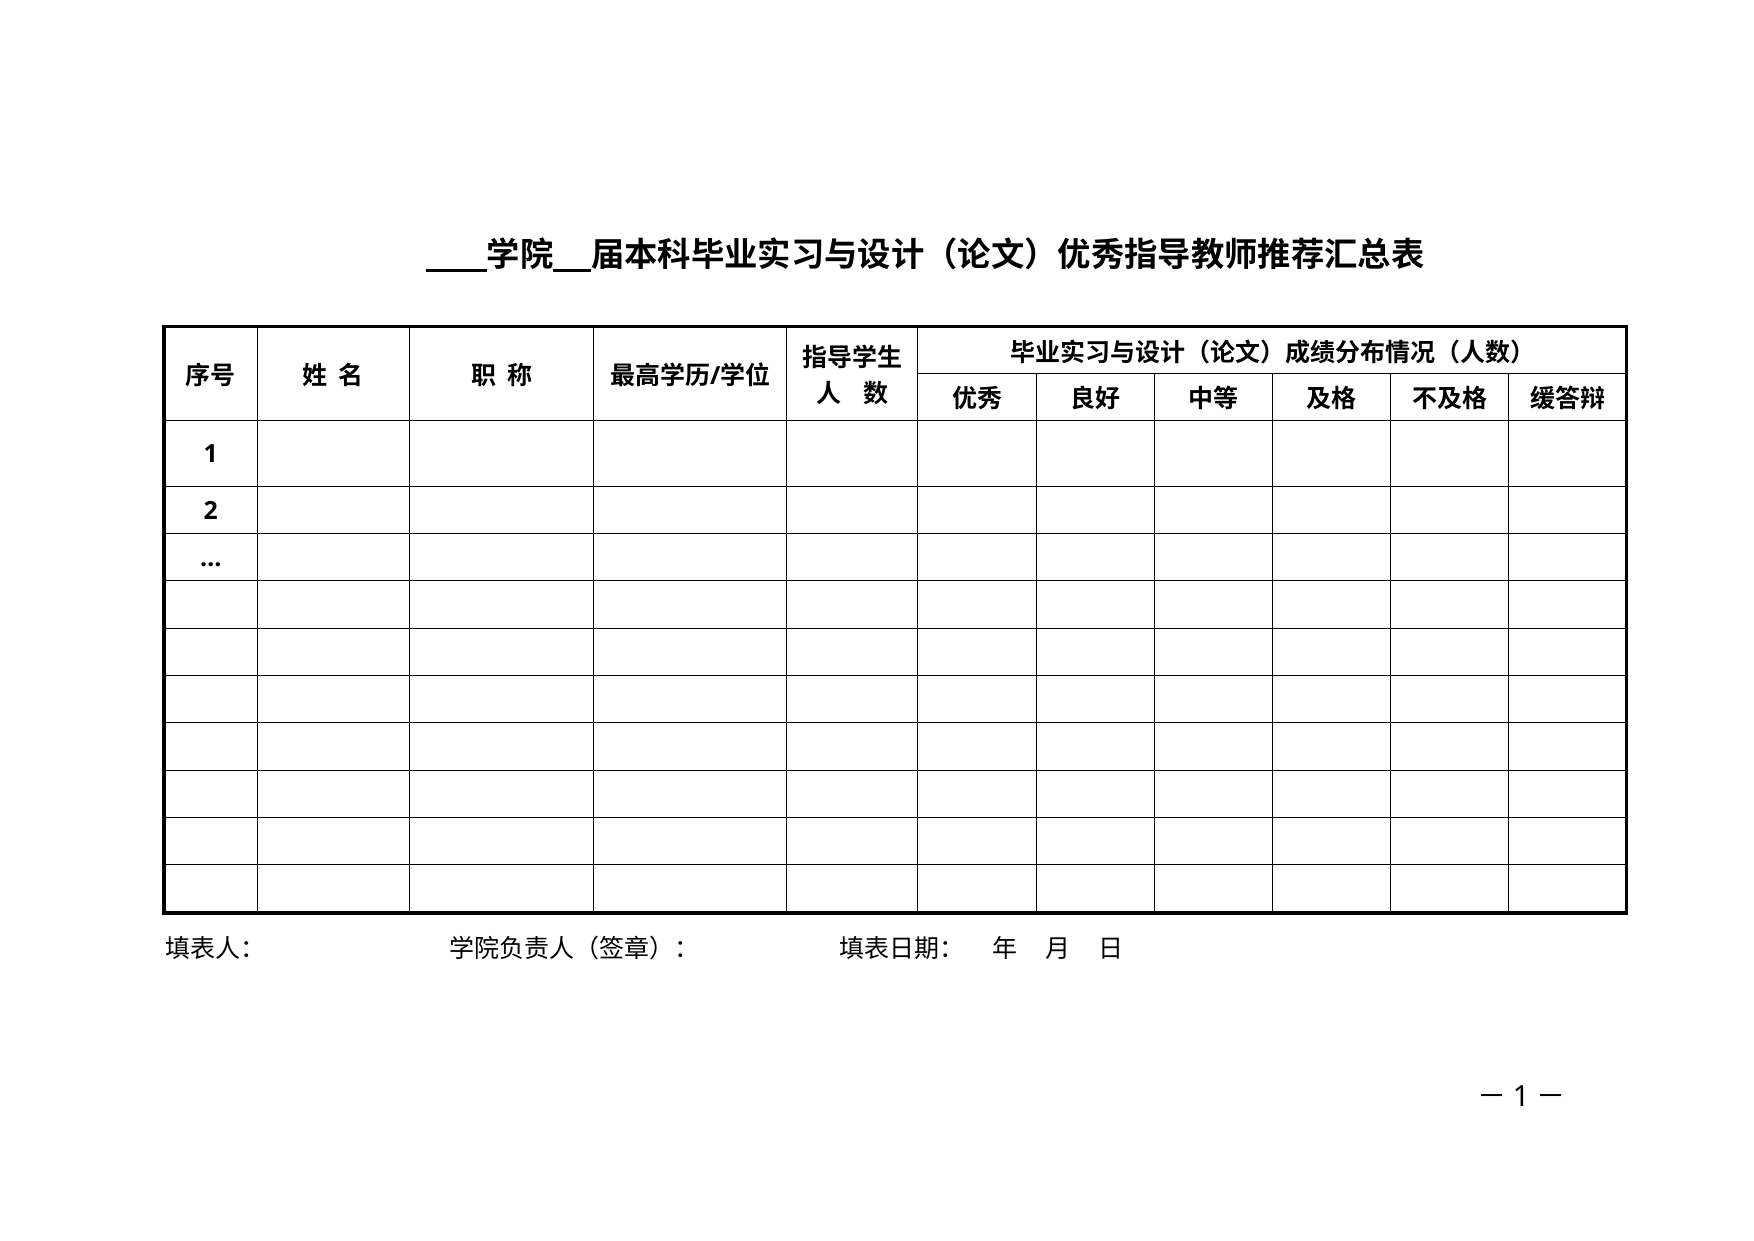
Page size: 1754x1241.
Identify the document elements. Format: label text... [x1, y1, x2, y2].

table_cell [594, 581, 786, 628]
table_cell [1391, 865, 1508, 911]
table_cell [918, 534, 1036, 580]
table_cell [918, 818, 1036, 864]
table_cell [1155, 865, 1272, 911]
table_cell [594, 487, 786, 533]
table_cell [166, 629, 257, 675]
table_cell [787, 818, 917, 864]
table_cell [594, 676, 786, 722]
table_cell [258, 581, 409, 628]
text 填表人： 学院负责人（签章）： 填表日期： 年 月 日 [165, 915, 1600, 979]
table_cell [918, 581, 1036, 628]
table_cell [1037, 723, 1154, 769]
table_cell [787, 581, 917, 628]
table_cell [918, 865, 1036, 911]
table_cell [594, 534, 786, 580]
table_cell [166, 723, 257, 769]
table_cell [166, 771, 257, 817]
table_cell [258, 421, 409, 486]
table_cell [258, 534, 409, 580]
table_cell [594, 723, 786, 769]
table_cell [1155, 421, 1272, 486]
table_cell [1273, 421, 1390, 486]
table_cell [787, 723, 917, 769]
table_cell [410, 676, 593, 722]
table_cell [410, 421, 593, 486]
table_cell [1509, 865, 1625, 911]
table_cell [1037, 421, 1154, 486]
table_cell [787, 771, 917, 817]
table_cell [787, 629, 917, 675]
table_cell [258, 487, 409, 533]
table_cell [1155, 676, 1272, 722]
table_header 指导学生 人 数 [787, 328, 917, 420]
table_cell [787, 421, 917, 486]
table_cell [410, 723, 593, 769]
table_cell [918, 676, 1036, 722]
text 学院 届本科毕业实习与设计（论文）优秀指导教师推荐汇总表 [165, 220, 1600, 285]
table_header 毕业实习与设计（论文）成绩分布情况（人数） [918, 328, 1625, 372]
table_cell 缓答辩 [1509, 374, 1625, 420]
table_cell [1391, 534, 1508, 580]
table_cell [258, 771, 409, 817]
table_cell [594, 865, 786, 911]
table_cell [594, 629, 786, 675]
table_cell 优秀 [918, 374, 1036, 420]
table_cell [918, 487, 1036, 533]
table_cell [1155, 818, 1272, 864]
table_cell [1037, 581, 1154, 628]
table_cell 良好 [1037, 374, 1154, 420]
table_cell [787, 676, 917, 722]
table_cell [1273, 487, 1390, 533]
table_cell [258, 676, 409, 722]
table_cell [1509, 723, 1625, 769]
table_cell [1155, 629, 1272, 675]
table_cell [594, 421, 786, 486]
table_cell [1391, 629, 1508, 675]
table_cell … [166, 534, 257, 580]
table_cell [1509, 771, 1625, 817]
table_cell [258, 865, 409, 911]
table_cell [1155, 723, 1272, 769]
table_cell [1391, 421, 1508, 486]
table_cell [1037, 771, 1154, 817]
table_cell [594, 818, 786, 864]
table_cell [1509, 629, 1625, 675]
table_cell [258, 629, 409, 675]
table_cell [918, 421, 1036, 486]
table_header 职 称 [410, 328, 593, 420]
table_cell [1037, 534, 1154, 580]
table_cell [410, 818, 593, 864]
table_cell [1273, 771, 1390, 817]
table_cell [1273, 865, 1390, 911]
table_cell [1155, 534, 1272, 580]
table_cell [1037, 487, 1154, 533]
table_cell [1509, 421, 1625, 486]
table_header 序号 [166, 328, 257, 420]
table_cell [1509, 581, 1625, 628]
table_cell [1391, 723, 1508, 769]
table_cell [787, 487, 917, 533]
table_cell [1037, 629, 1154, 675]
table_cell [1037, 865, 1154, 911]
table_cell [1037, 676, 1154, 722]
table_cell [410, 487, 593, 533]
table_cell [1509, 676, 1625, 722]
table_cell [787, 865, 917, 911]
table_cell [410, 865, 593, 911]
table_cell [410, 534, 593, 580]
table_cell [594, 771, 786, 817]
table_cell [410, 771, 593, 817]
table_cell [1273, 723, 1390, 769]
table_cell [1391, 818, 1508, 864]
table_cell [1391, 771, 1508, 817]
table_cell [1391, 487, 1508, 533]
table_cell [410, 581, 593, 628]
table_cell [1155, 771, 1272, 817]
table_cell [1273, 534, 1390, 580]
table_cell [787, 534, 917, 580]
table_cell [918, 723, 1036, 769]
table_cell [1155, 581, 1272, 628]
table_cell [1155, 487, 1272, 533]
table_cell [258, 723, 409, 769]
table_cell [166, 581, 257, 628]
table_cell 中等 [1155, 374, 1272, 420]
table_header 最高学历/学位 [594, 328, 786, 420]
table_cell [258, 818, 409, 864]
table_cell [918, 629, 1036, 675]
table_cell 不及格 [1391, 374, 1508, 420]
table_header 姓 名 [258, 328, 409, 420]
table_cell [1273, 581, 1390, 628]
table_cell [1273, 818, 1390, 864]
table_cell [1391, 676, 1508, 722]
table_cell [918, 771, 1036, 817]
table_cell [1037, 818, 1154, 864]
table_cell [1273, 676, 1390, 722]
table_cell [166, 676, 257, 722]
table_cell 及格 [1273, 374, 1390, 420]
table_cell [1509, 818, 1625, 864]
table_cell 2 [166, 487, 257, 533]
table_cell [1509, 534, 1625, 580]
table_cell 1 [166, 421, 257, 486]
table_cell [166, 818, 257, 864]
table_cell [166, 865, 257, 911]
table_cell [1509, 487, 1625, 533]
table_cell [410, 629, 593, 675]
table_cell [1273, 629, 1390, 675]
table_cell [1391, 581, 1508, 628]
